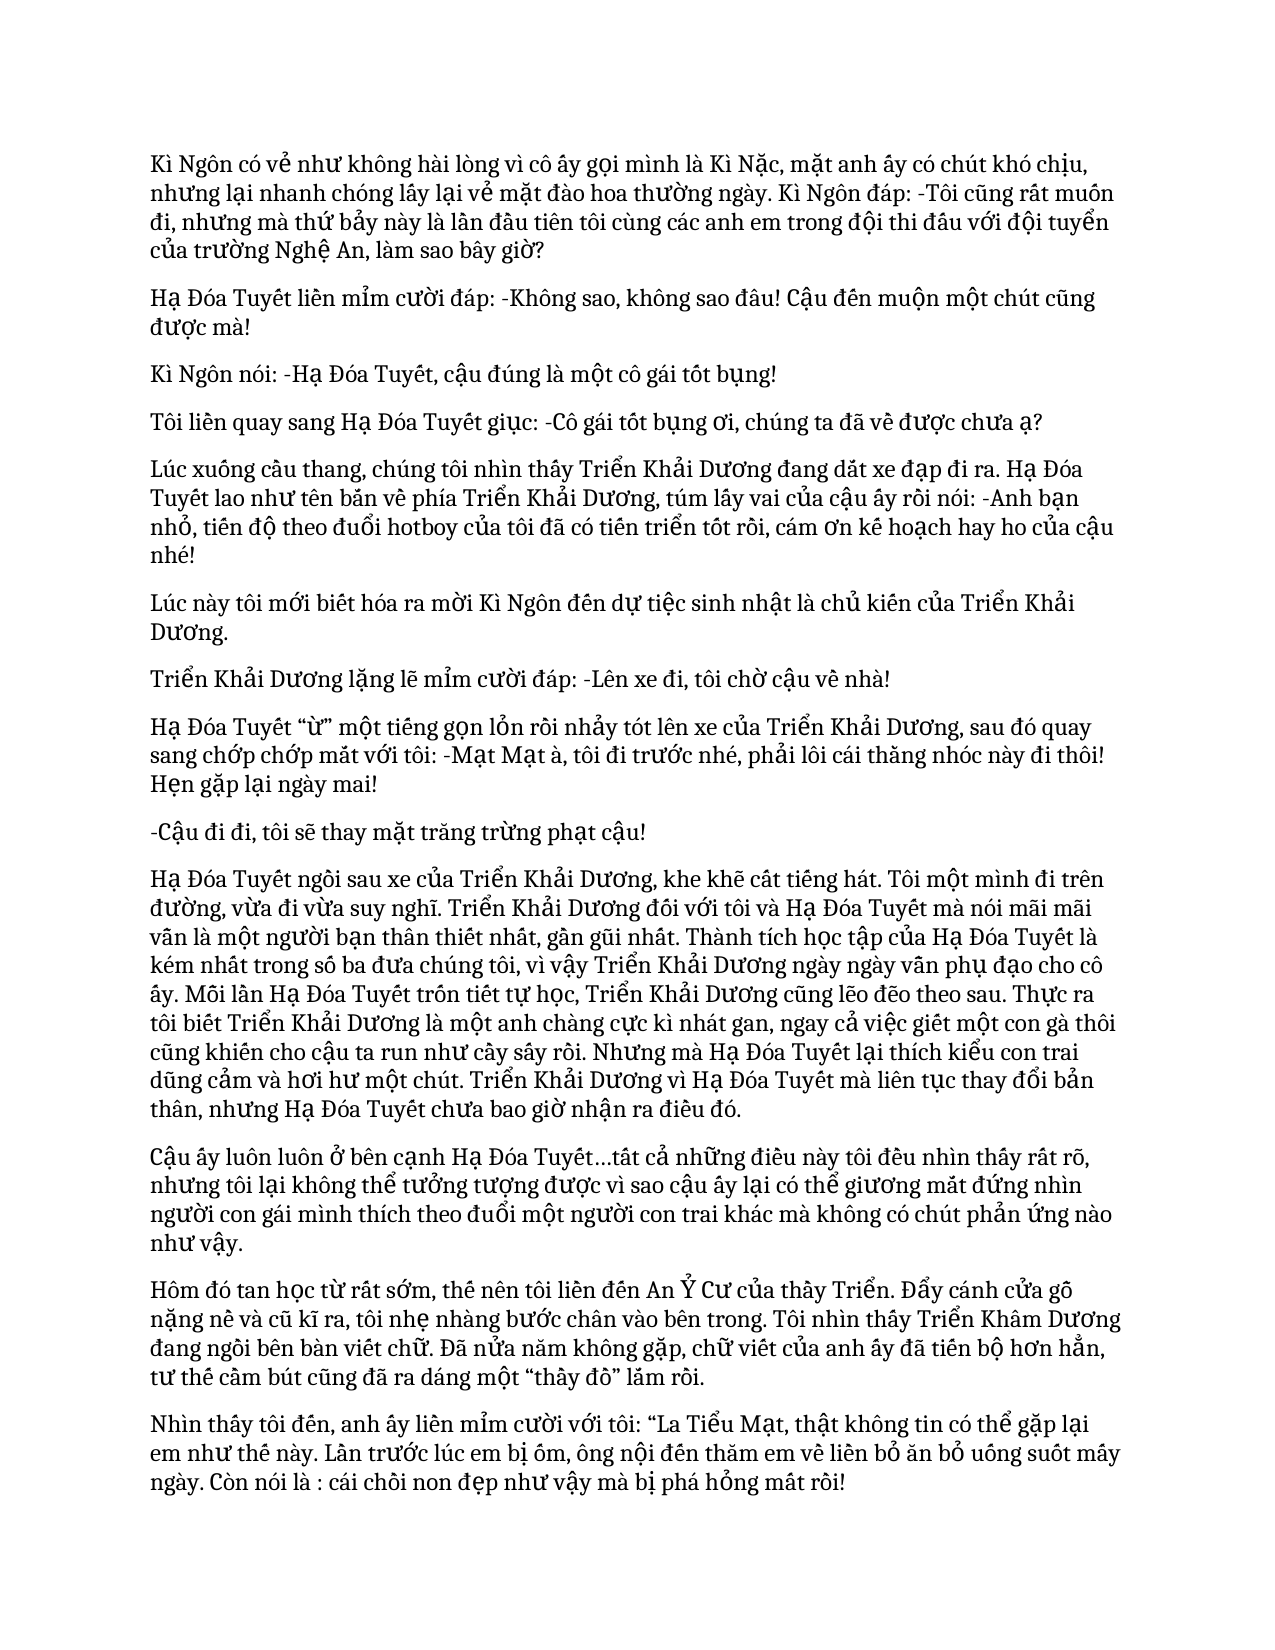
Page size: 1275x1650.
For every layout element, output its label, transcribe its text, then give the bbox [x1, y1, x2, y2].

text Hạ Đóa Tuyết “ừ” một tiếng gọn lỏn rồi nhảy tót lên xe của Triển Khải Dương, sau đó quay sang chớp chớp mắt với tôi: -Mạt Mạt à, tôi đi trước nhé, phải lôi cái thằng nhóc này đi thôi! Hẹn gặp lại ngày mai! [150, 712, 1125, 799]
text Hôm đó tan học từ rất sớm, thế nên tôi liền đến An Ỷ Cư của thầy Triển. Đẩy cánh cửa gỗ nặng nề và cũ kĩ ra, tôi nhẹ nhàng bước chân vào bên trong. Tôi nhìn thấy Triển Khâm Dương đang ngồi bên bàn viết chữ. Đã nửa năm không gặp, chữ viết của anh ấy đã tiến bộ hơn hẳn, tư thế cầm bút cũng đã ra dáng một “thầy đồ” lắm rồi. [150, 1276, 1125, 1391]
text Lúc này tôi mới biết hóa ra mời Kì Ngôn đến dự tiệc sinh nhật là chủ kiến của Triển Khải Dương. [150, 589, 1125, 646]
text Nhìn thấy tôi đến, anh ấy liền mỉm cười với tôi: “La Tiểu Mạt, thật không tin có thể gặp lại em như thế này. Lần trước lúc em bị ốm, ông nội đến thăm em về liền bỏ ăn bỏ uống suốt mấy ngày. Còn nói là : cái chồi non đẹp như vậy mà bị phá hỏng mất rồi! [150, 1410, 1125, 1496]
text Tôi liền quay sang Hạ Đóa Tuyết giục: -Cô gái tốt bụng ơi, chúng ta đã về được chưa ạ? [150, 407, 1125, 436]
text -Cậu đi đi, tôi sẽ thay mặt trăng trừng phạt cậu! [150, 817, 1125, 846]
text Kì Ngôn nói: -Hạ Đóa Tuyết, cậu đúng là một cô gái tốt bụng! [150, 360, 1125, 389]
text Cậu ấy luôn luôn ở bên cạnh Hạ Đóa Tuyết…tất cả những điều này tôi đều nhìn thấy rất rõ, nhưng tôi lại không thể tưởng tượng được vì sao cậu ấy lại có thể giương mắt đứng nhìn người con gái mình thích theo đuổi một người con trai khác mà không có chút phản ứng nào như vậy. [150, 1142, 1125, 1257]
text Kì Ngôn có vẻ như không hài lòng vì cô ấy gọi mình là Kì Nặc, mặt anh ấy có chút khó chịu, nhưng lại nhanh chóng lấy lại vẻ mặt đào hoa thường ngày. Kì Ngôn đáp: -Tôi cũng rất muốn đi, nhưng mà thứ bảy này là lần đầu tiên tôi cùng các anh em trong đội thi đấu với đội tuyển của trường Nghệ An, làm sao bây giờ? [150, 150, 1125, 265]
text Hạ Đóa Tuyết liền mỉm cười đáp: -Không sao, không sao đâu! Cậu đến muộn một chút cũng được mà! [150, 284, 1125, 341]
text Lúc xuống cầu thang, chúng tôi nhìn thấy Triển Khải Dương đang dắt xe đạp đi ra. Hạ Đóa Tuyết lao như tên bắn về phía Triển Khải Dương, túm lấy vai của cậu ấy rồi nói: -Anh bạn nhỏ, tiến độ theo đuổi hotboy của tôi đã có tiến triển tốt rồi, cám ơn kế hoạch hay ho của cậu nhé! [150, 455, 1125, 570]
text Hạ Đóa Tuyết ngồi sau xe của Triển Khải Dương, khe khẽ cất tiếng hát. Tôi một mình đi trên đường, vừa đi vừa suy nghĩ. Triển Khải Dương đối với tôi và Hạ Đóa Tuyết mà nói mãi mãi vẫn là một người bạn thân thiết nhất, gần gũi nhất. Thành tích học tập của Hạ Đóa Tuyết là kém nhất trong số ba đưa chúng tôi, vì vậy Triển Khải Dương ngày ngày vẫn phụ đạo cho cô ấy. Mỗi lần Hạ Đóa Tuyết trốn tiết tự học, Triển Khải Dương cũng lẽo đẽo theo sau. Thực ra tôi biết Triển Khải Dương là một anh chàng cực kì nhát gan, ngay cả việc giết một con gà thôi cũng khiến cho cậu ta run như cầy sấy rồi. Nhưng mà Hạ Đóa Tuyết lại thích kiểu con trai dũng cảm và hơi hư một chút. Triển Khải Dương vì Hạ Đóa Tuyết mà liên tục thay đổi bản thân, nhưng Hạ Đóa Tuyết chưa bao giờ nhận ra điều đó. [150, 865, 1125, 1124]
text Triển Khải Dương lặng lẽ mỉm cười đáp: -Lên xe đi, tôi chờ cậu về nhà! [150, 665, 1125, 694]
